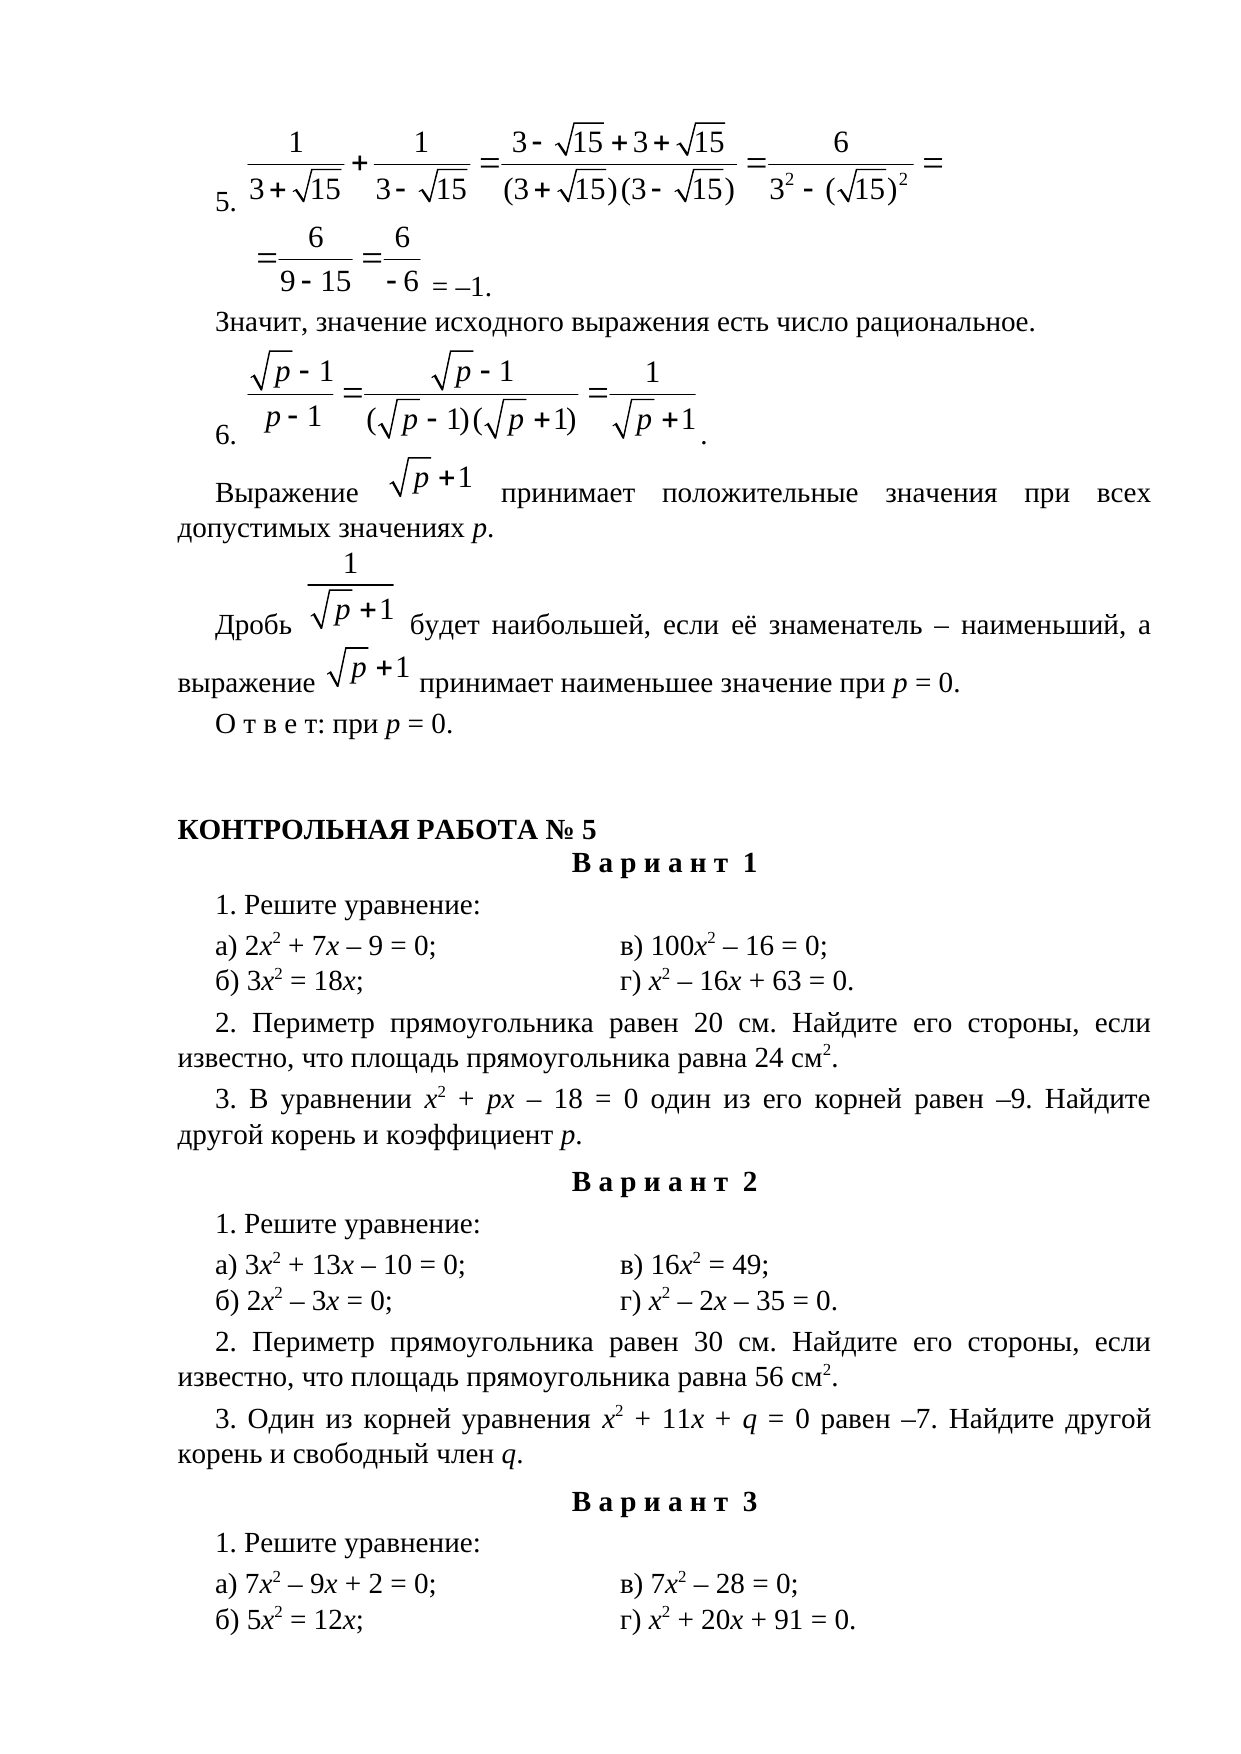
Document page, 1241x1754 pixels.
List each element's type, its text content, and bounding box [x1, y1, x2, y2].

text 1. Решите уравнение: [177, 887, 1152, 920]
text а) 7х2 – 9х + 2 = 0; в) 7х2 – 28 = 0; [177, 1567, 1152, 1600]
text = –1. [177, 220, 1152, 303]
text б) 5х2 = 12х; г) х2 + 20х + 91 = 0. [177, 1602, 1152, 1635]
text В а р и а н т 1 [177, 845, 1152, 879]
text 1. Решите уравнение: [177, 1525, 1152, 1559]
text О т в е т: при р = 0. [177, 706, 1152, 740]
text Контрольная работа № 5 [177, 783, 1152, 845]
text 1. Решите уравнение: [177, 1206, 1152, 1239]
text Выражение принимает положительные значения при всех допустимых значениях р. [177, 452, 1152, 543]
text 2. Периметр прямоугольника равен . Найдите его стороны, если известно, что площадь прямоугольника равна 56 см2. [177, 1324, 1152, 1393]
text 6. . [177, 346, 1152, 450]
text 3. Один из корней уравнения х2 + 11х + q = 0 равен –7. Найдите другой корень и свободный член q. [177, 1401, 1152, 1469]
text 3. В уравнении х2 + рх – 18 = 0 один из его корней равен –9. Найдите другой корень и коэффициент р. [177, 1082, 1152, 1150]
text б) 3х2 = 18х; г) х2 – 16х + 63 = 0. [177, 963, 1152, 997]
text а) 2х2 + 7х – 9 = 0; в) 100х2 – 16 = 0; [177, 928, 1152, 962]
text 5. [177, 118, 1152, 218]
text а) 3х2 + 13х – 10 = 0; в) 16х2 = 49; [177, 1247, 1152, 1281]
text б) 2х2 – 3х = 0; г) х2 – 2х – 35 = 0. [177, 1283, 1152, 1316]
text 2. Периметр прямоугольника равен . Найдите его стороны, если известно, что площадь прямоугольника равна 24 см2. [177, 1005, 1152, 1074]
text В а р и а н т 2 [177, 1164, 1152, 1198]
text Значит, значение исходного выражения есть число рациональное. [177, 304, 1152, 338]
text В а р и а н т 3 [177, 1484, 1152, 1517]
text Дробь будет наибольшей, если её знаменатель – наименьший, а выражение принимает наименьшее значение при р = 0. [177, 545, 1152, 698]
